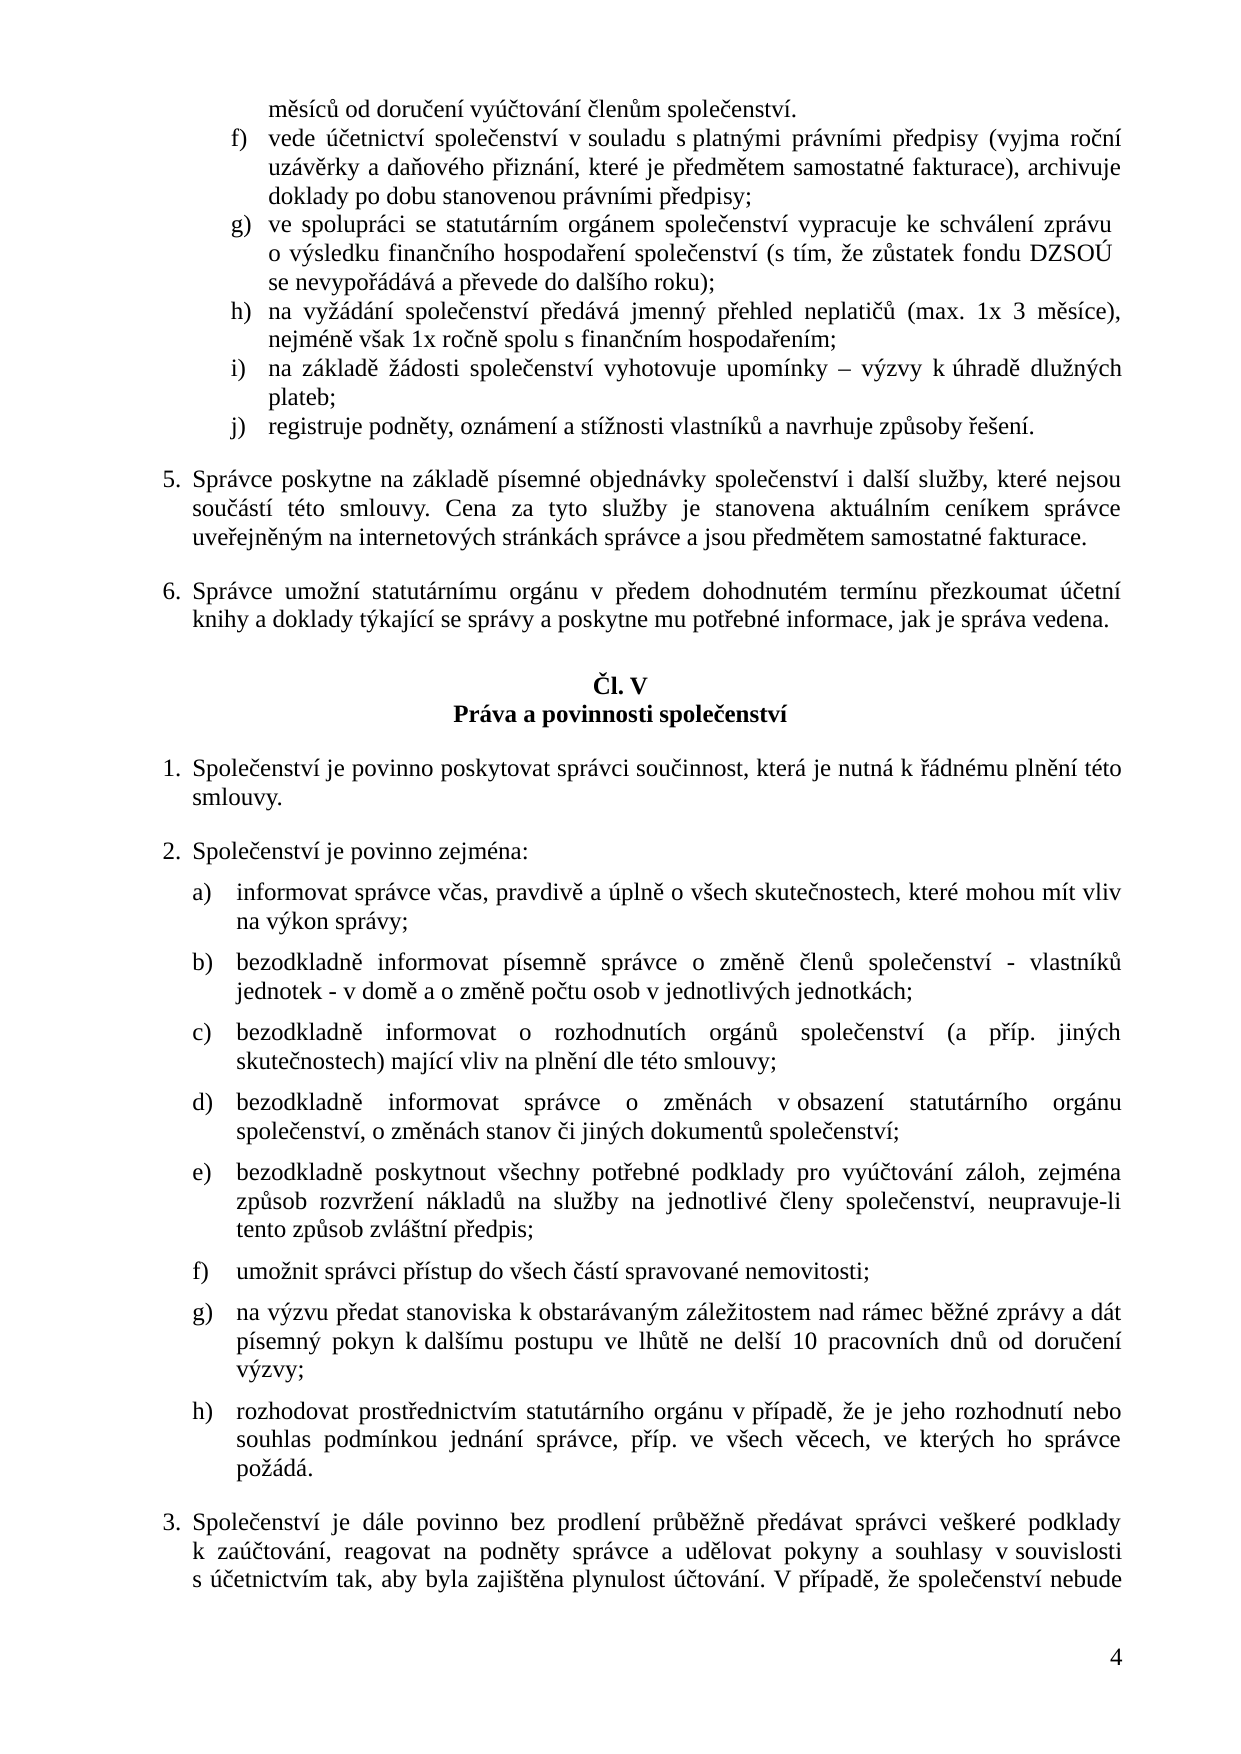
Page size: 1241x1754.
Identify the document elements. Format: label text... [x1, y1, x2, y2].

list na vyžádání společenství předává jmenný přehled neplatičů (max. 1x 3 měsíce), nejméně však 1x ročně spolu s finančním hospodařením; [231, 296, 1122, 353]
list registruje podněty, oznámení a stížnosti vlastníků a navrhuje způsoby řešení. [231, 411, 1122, 439]
list Správce poskytne na základě písemné objednávky společenství i další služby, které nejsou součástí této smlouvy. Cena za tyto služby je stanovena aktuálním ceníkem správce uveřejněným na internetových stránkách správce a jsou předmětem samostatné fakturace. [162, 464, 1122, 551]
text Práva a povinnosti společenství [118, 699, 1122, 728]
list Společenství je povinno poskytovat správci součinnost, která je nutná k řádnému plnění této smlouvy. [162, 753, 1122, 811]
list bezodkladně poskytnout všechny potřebné podklady pro vyúčtování záloh, zejména způsob rozvržení nákladů na služby na jednotlivé členy společenství, neupravuje-li tento způsob zvláštní předpis; [192, 1157, 1122, 1243]
list vede účetnictví společenství v souladu s platnými právními předpisy (vyjma roční uzávěrky a daňového přiznání, které je předmětem samostatné fakturace), archivuje doklady po dobu stanovenou právními předpisy; [231, 123, 1122, 209]
list Správce umožní statutárnímu orgánu v předem dohodnutém termínu přezkoumat účetní knihy a doklady týkající se správy a poskytne mu potřebné informace, jak je správa vedena. [162, 576, 1122, 633]
list rozhodovat prostřednictvím statutárního orgánu v případě, že je jeho rozhodnutí nebo souhlas podmínkou jednání správce, příp. ve všech věcech, ve kterých ho správce požádá. [192, 1396, 1122, 1482]
text Čl. V [118, 671, 1122, 699]
list Společenství je povinno zejména: [162, 836, 1122, 864]
list bezodkladně informovat o rozhodnutích orgánů společenství (a příp. jiných skutečnostech) mající vliv na plnění dle této smlouvy; [192, 1017, 1122, 1074]
list bezodkladně informovat písemně správce o změně členů společenství - vlastníků jednotek - v domě a o změně počtu osob v jednotlivých jednotkách; [192, 947, 1122, 1004]
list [231, 94, 1122, 123]
list informovat správce včas, pravdivě a úplně o všech skutečnostech, které mohou mít vliv na výkon správy; [192, 877, 1122, 934]
list na výzvu předat stanoviska k obstarávaným záležitostem nad rámec běžné zprávy a dát písemný pokyn k dalšímu postupu ve lhůtě ne delší 10 pracovních dnů od doručení výzvy; [192, 1297, 1122, 1383]
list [162, 1507, 1122, 1593]
list ve spolupráci se statutárním orgánem společenství vypracuje ke schválení zprávu o výsledku finančního hospodaření společenství (s tím, že zůstatek fondu DZSOÚ se nevypořádává a převede do dalšího roku); [231, 209, 1122, 296]
list umožnit správci přístup do všech částí spravované nemovitosti; [192, 1256, 1122, 1284]
list bezodkladně informovat správce o změnách v obsazení statutárního orgánu společenství, o změnách stanov či jiných dokumentů společenství; [192, 1087, 1122, 1144]
list na základě žádosti společenství vyhotovuje upomínky – výzvy k úhradě dlužných plateb; [231, 353, 1122, 411]
